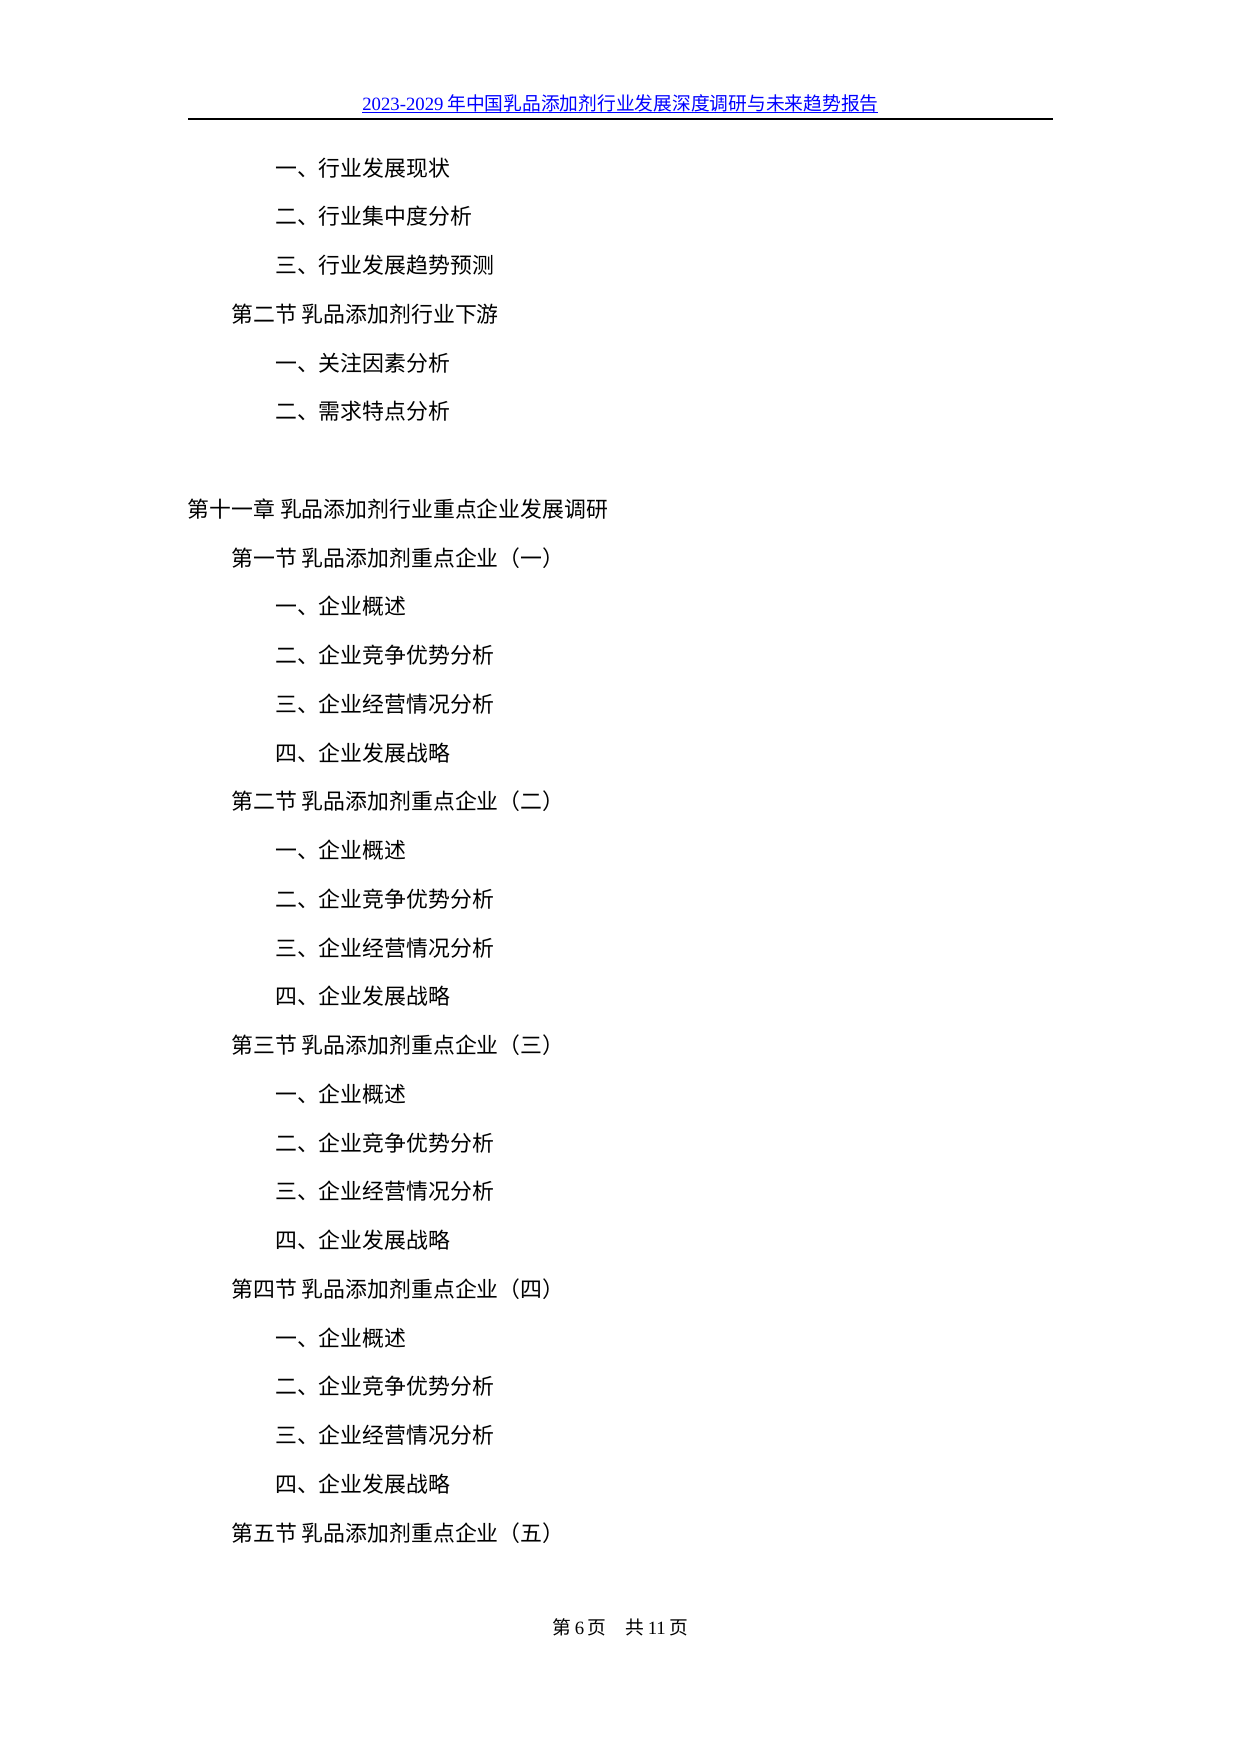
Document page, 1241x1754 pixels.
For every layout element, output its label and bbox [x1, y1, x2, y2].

text [187, 150, 1053, 1548]
